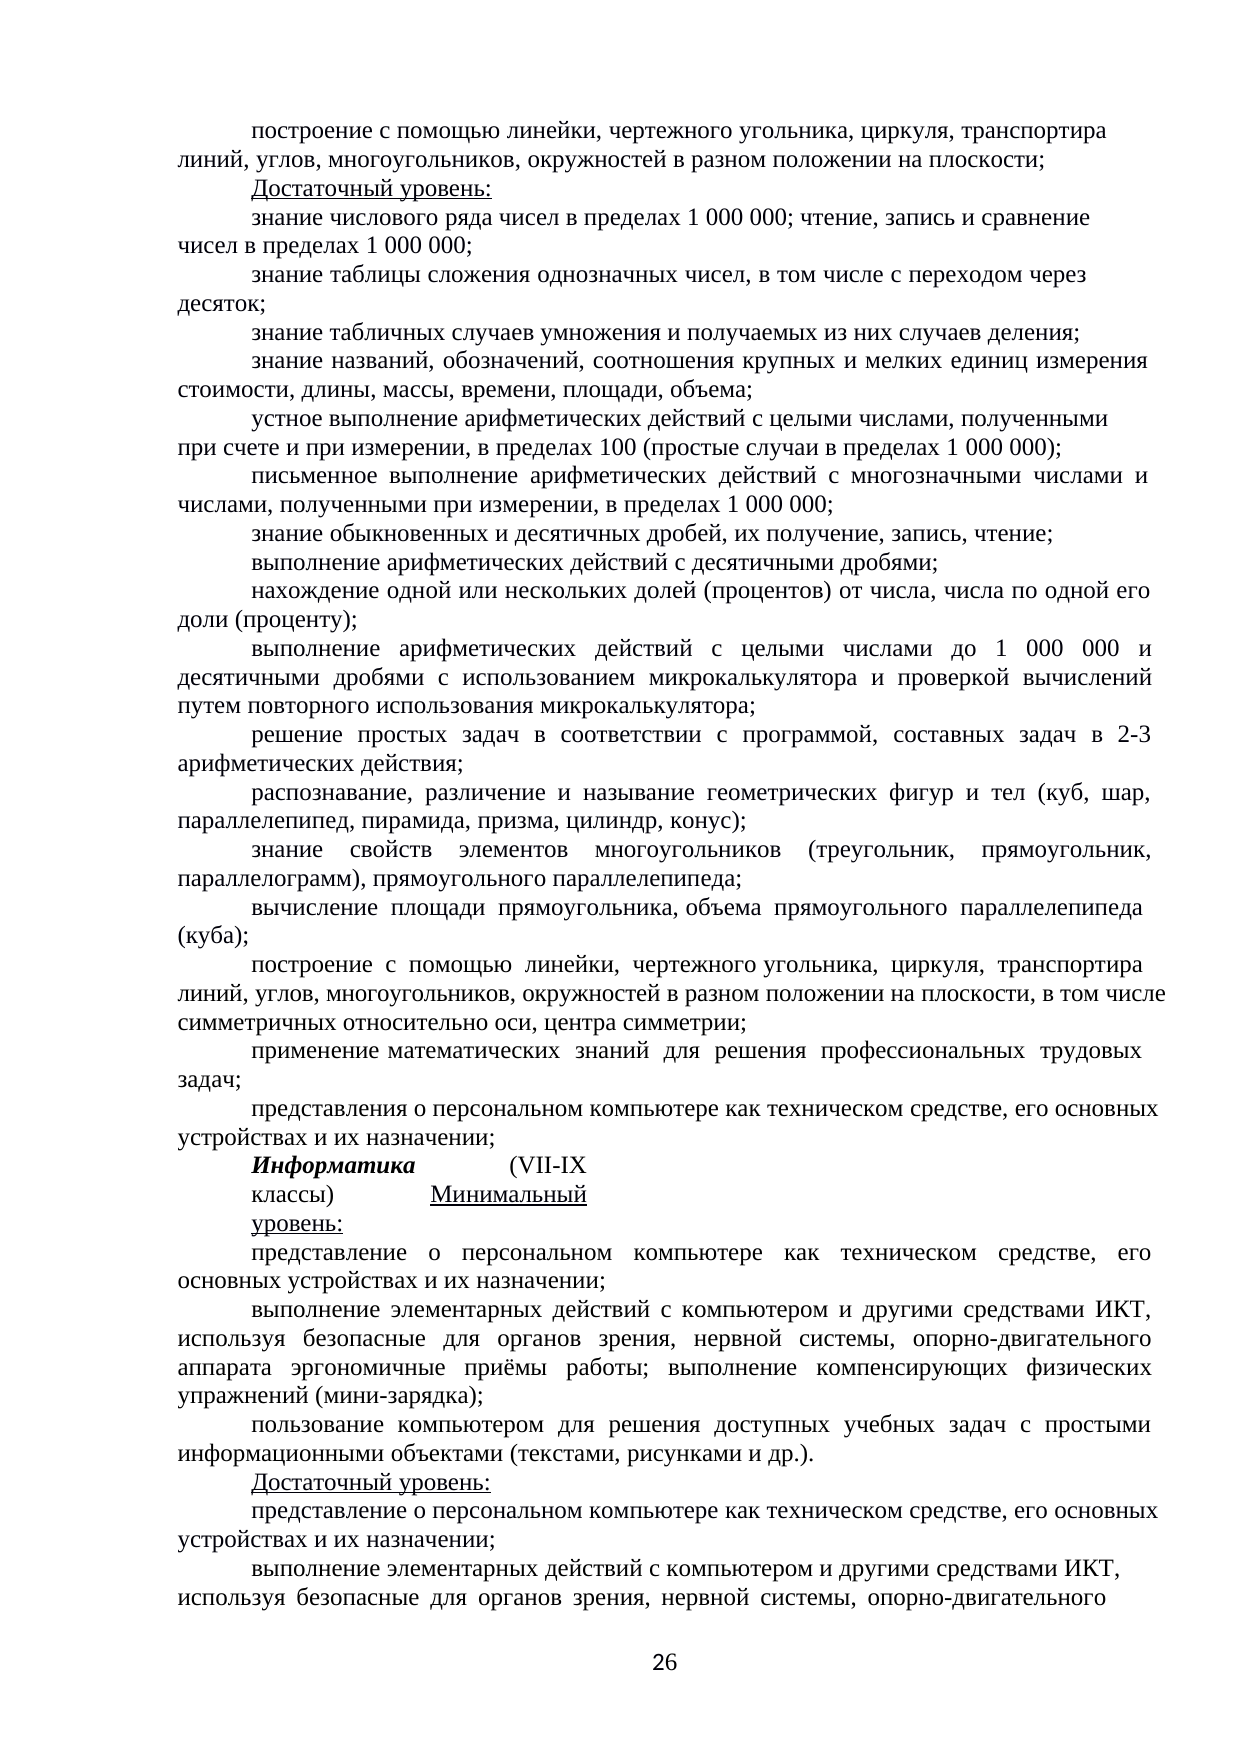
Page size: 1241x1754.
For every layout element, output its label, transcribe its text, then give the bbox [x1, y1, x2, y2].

text выполнение элементарных действий с компьютером и другими средствами ИКТ, используя безопасные для органов зрения, нервной системы, опорно-двигательного аппарата эргономичные приёмы работы; выполнение компенсирующих физических упражнений (мини-зарядка); [177, 1294, 1152, 1409]
text (куба); [177, 920, 1213, 949]
text знание таблицы сложения однозначных чисел, в том числе с переходом через десяток; [177, 259, 1098, 317]
text знание обыкновенных и десятичных дробей, их получение, запись, чтение; выполнение арифметических действий с десятичными дробями; [251, 518, 1098, 575]
text применение математических знаний для решения профессиональных трудовых [251, 1035, 1213, 1064]
text выполнение элементарных действий с компьютером и другими средствами ИКТ, используя безопасные для органов зрения, нервной системы, опорно-двигательного [177, 1553, 1213, 1611]
text линий, углов, многоугольников, окружностей в разном положении на плоскости, в том числе симметричных относительно оси, центра симметрии; [177, 978, 1213, 1035]
text задач; [177, 1064, 1213, 1093]
text решение простых задач в соответствии с программой, составных задач в 2-3 арифметических действия; [177, 719, 1152, 777]
text Информатика (VII-IX классы) Минимальный уровень: [251, 1151, 587, 1237]
text знание числового ряда чисел в пределах 1 000 000; чтение, запись и сравнение чисел в пределах 1 000 000; [177, 202, 1152, 259]
text знание свойств элементов многоугольников (треугольник, прямоугольник, параллелограмм), прямоугольного параллелепипеда; [177, 834, 1151, 892]
text построение с помощью линейки, чертежного угольника, циркуля, транспортира [251, 949, 1213, 978]
text построение с помощью линейки, чертежного угольника, циркуля, транспортира линий, углов, многоугольников, окружностей в разном положении на плоскости; [177, 115, 1152, 173]
text распознавание, различение и называние геометрических фигур и тел (куб, шар, параллелепипед, пирамида, призма, цилиндр, конус); [177, 777, 1151, 834]
text представления о персональном компьютере как техническом средстве, его основных [251, 1093, 1213, 1122]
text выполнение арифметических действий с целыми числами до 1 000 000 и десятичными дробями с использованием микрокалькулятора и проверкой вычислений путем повторного использования микрокалькулятора; [177, 633, 1152, 719]
text устное выполнение арифметических действий с целыми числами, полученными при счете и при измерении, в пределах 100 (простые случаи в пределах 1 000 000); [177, 403, 1152, 460]
text устройствах и их назначении; [177, 1122, 1213, 1150]
text стоимости, длины, массы, времени, площади, объема; [177, 374, 1213, 403]
text вычисление площади прямоугольника, объема прямоугольного параллелепипеда [251, 892, 1213, 920]
text письменное выполнение арифметических действий с многозначными числами и числами, полученными при измерении, в пределах 1 000 000; [177, 460, 1213, 518]
text представление о персональном компьютере как техническом средстве, его основных устройствах и их назначении; [177, 1237, 1151, 1294]
text Достаточный уровень: [251, 173, 1213, 201]
text пользование компьютером для решения доступных учебных задач с простыми информационными объектами (текстами, рисунками и др.). [177, 1409, 1151, 1467]
text знание табличных случаев умножения и получаемых из них случаев деления; знание названий, обозначений, соотношения крупных и мелких единиц измерения [251, 317, 1151, 374]
text Достаточный уровень: [251, 1467, 1213, 1496]
text представление о персональном компьютере как техническом средстве, его основных устройствах и их назначении; [177, 1496, 1213, 1553]
text нахождение одной или нескольких долей (процентов) от числа, числа по одной его доли (проценту); [177, 575, 1151, 633]
